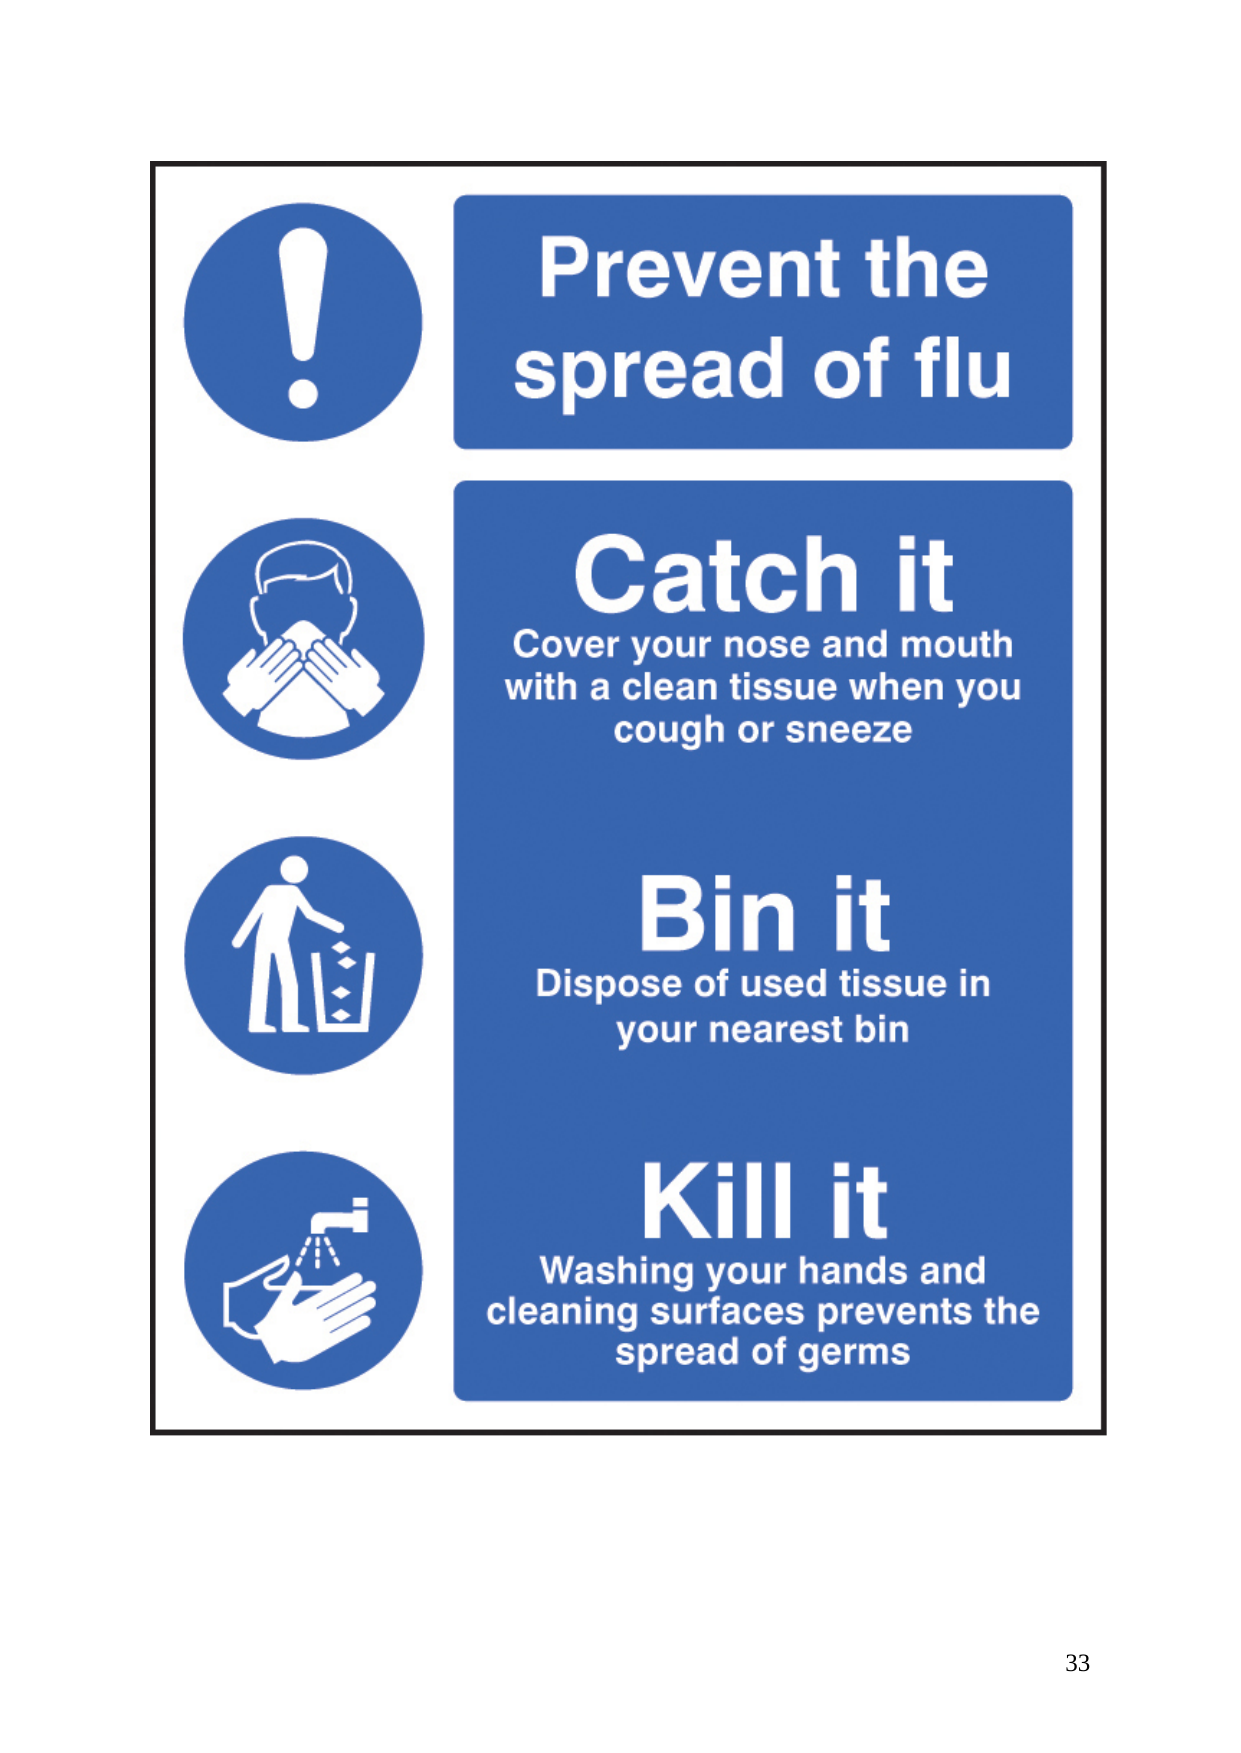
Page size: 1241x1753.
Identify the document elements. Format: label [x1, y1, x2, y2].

picture [150, 161, 1107, 1437]
